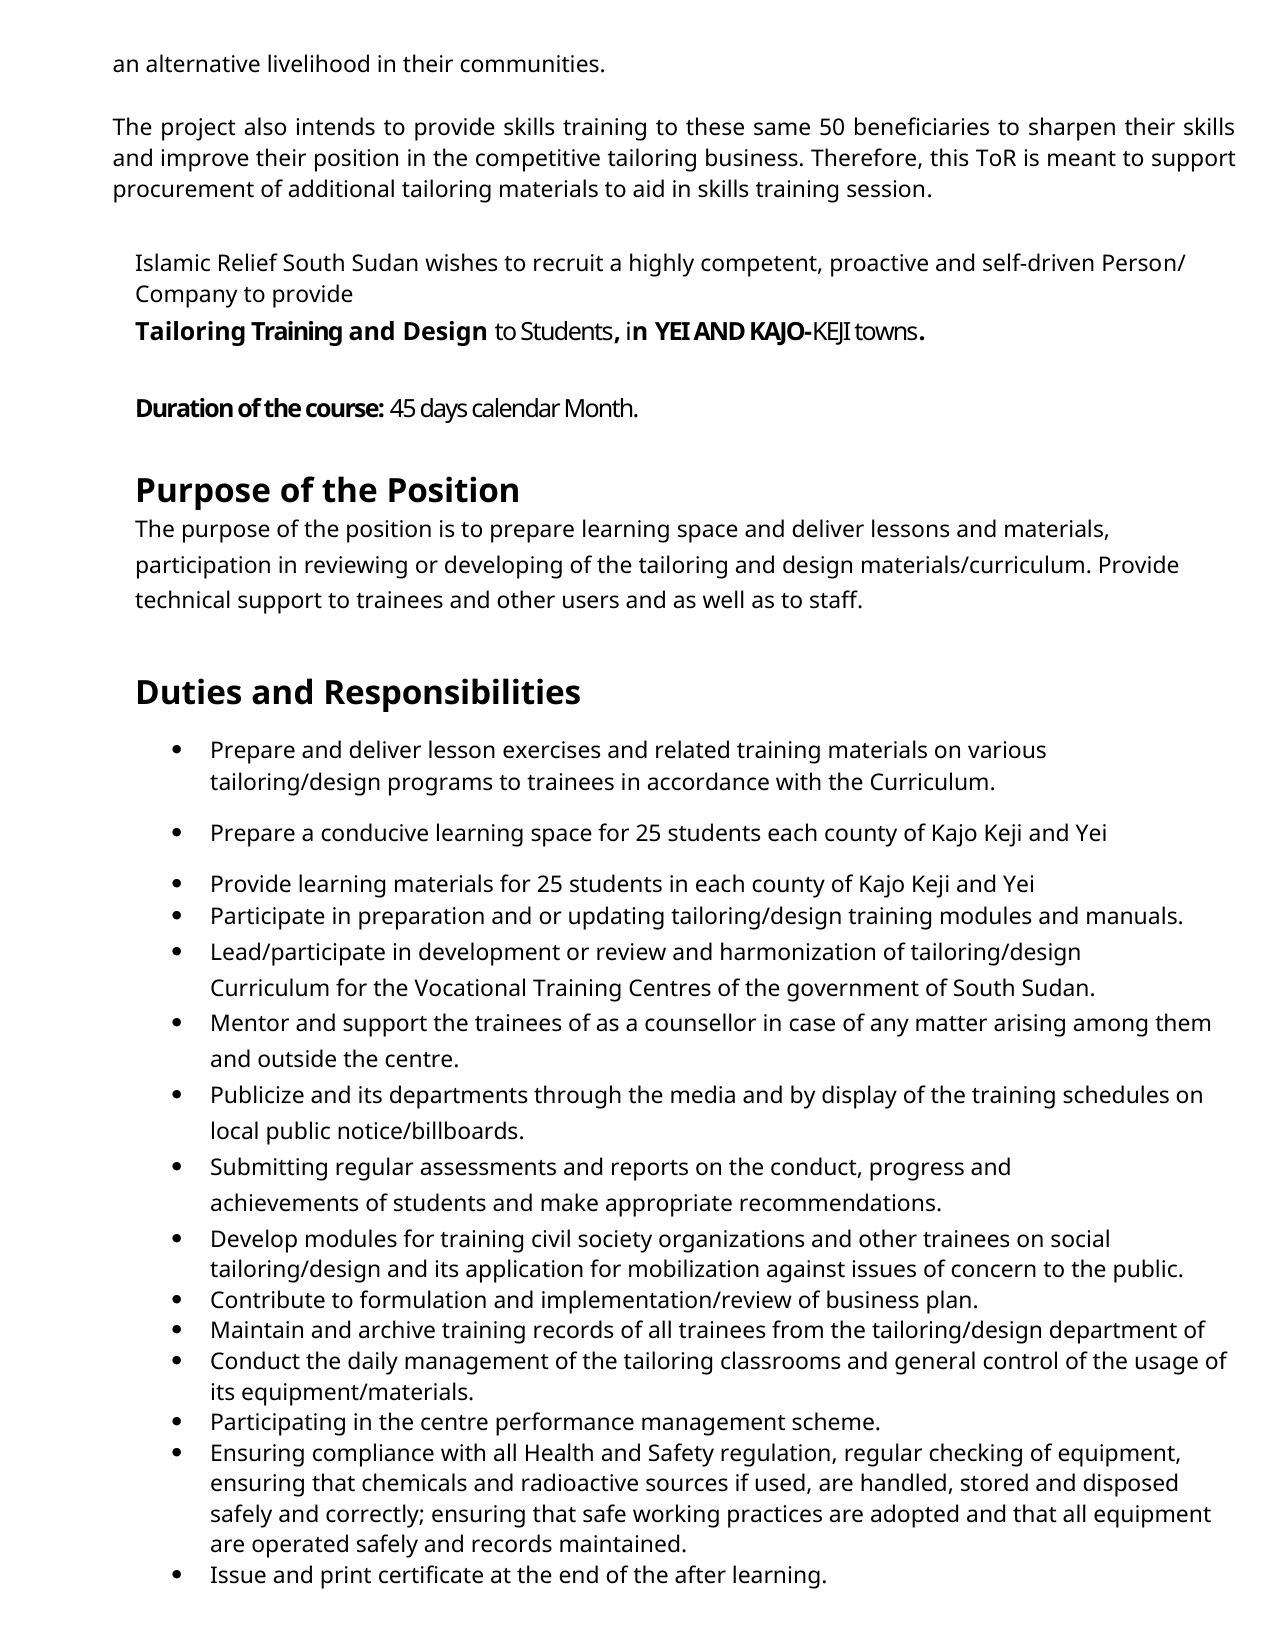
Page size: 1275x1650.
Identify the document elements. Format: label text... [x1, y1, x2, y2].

list Contribute to formulation and implementation/review of business plan. [172, 1284, 1237, 1314]
text The purpose of the position is to prepare learning space and deliver lessons and materials, participation in reviewing or developing of the tailoring and design materials/curriculum. Provide technical support to trainees and other users and as well as to staff. [135, 513, 1214, 616]
subtitle Duties and Responsibilities [135, 669, 1237, 714]
list Prepare and deliver lesson exercises and related training materials on various tailoring/design programs to trainees in accordance with the Curriculum. [172, 734, 1153, 797]
list Publicize and its departments through the media and by display of the training schedules on local public notice/billboards. [172, 1079, 1204, 1146]
list Provide learning materials for 25 students in each county of Kajo Keji and Yei [172, 868, 1153, 900]
list Prepare a conducive learning space for 25 students each county of Kajo Keji and Yei [172, 817, 1153, 848]
list Participating in the centre performance management scheme. [172, 1406, 1237, 1437]
text Islamic Relief South Sudan wishes to recruit a highly competent, proactive and self-driven Person/ Company to provide [135, 247, 1237, 309]
text Tailoring Training and Design to Students, in YEI AND KAJO-KEJI towns. [135, 314, 1237, 348]
list Lead/participate in development or review and harmonization of tailoring/design Curriculum for the Vocational Training Centres of the government of South Sudan. [172, 936, 1182, 1003]
text Duration of the course: 45 days calendar Month. [135, 390, 1237, 424]
list Ensuring compliance with all Health and Safety regulation, regular checking of equipment, ensuring that chemicals and radioactive sources if used, are handled, stored and disposed safely and correctly; ensuring that safe working practices are adopted and that all equipment are operated safely and records maintained. [172, 1437, 1237, 1559]
list Develop modules for training civil society organizations and other trainees on social tailoring/design and its application for mobilization against issues of concern to the public. [172, 1223, 1237, 1284]
list Conduct the daily management of the tailoring classrooms and general control of the usage of its equipment/materials. [172, 1345, 1237, 1406]
subtitle Purpose of the Position [135, 466, 1237, 512]
list Submitting regular assessments and reports on the conduct, progress and achievements of students and make appropriate recommendations. [172, 1151, 1126, 1218]
list Maintain and archive training records of all trainees from the tailoring/design department of [172, 1314, 1237, 1345]
list Issue and print certificate at the end of the after learning. [172, 1559, 1237, 1589]
list Mentor and support the trainees of as a counsellor in case of any matter arising among them and outside the centre. [172, 1007, 1214, 1074]
list Participate in preparation and or updating tailoring/design training modules and manuals. [172, 900, 1237, 931]
text The project also intends to provide skills training to these same 50 beneficiaries to sharpen their skills and improve their position in the competitive tailoring business. Therefore, this ToR is meant to support procurement of additional tailoring materials to aid in skills training session. [112, 110, 1237, 204]
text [112, 48, 1237, 79]
